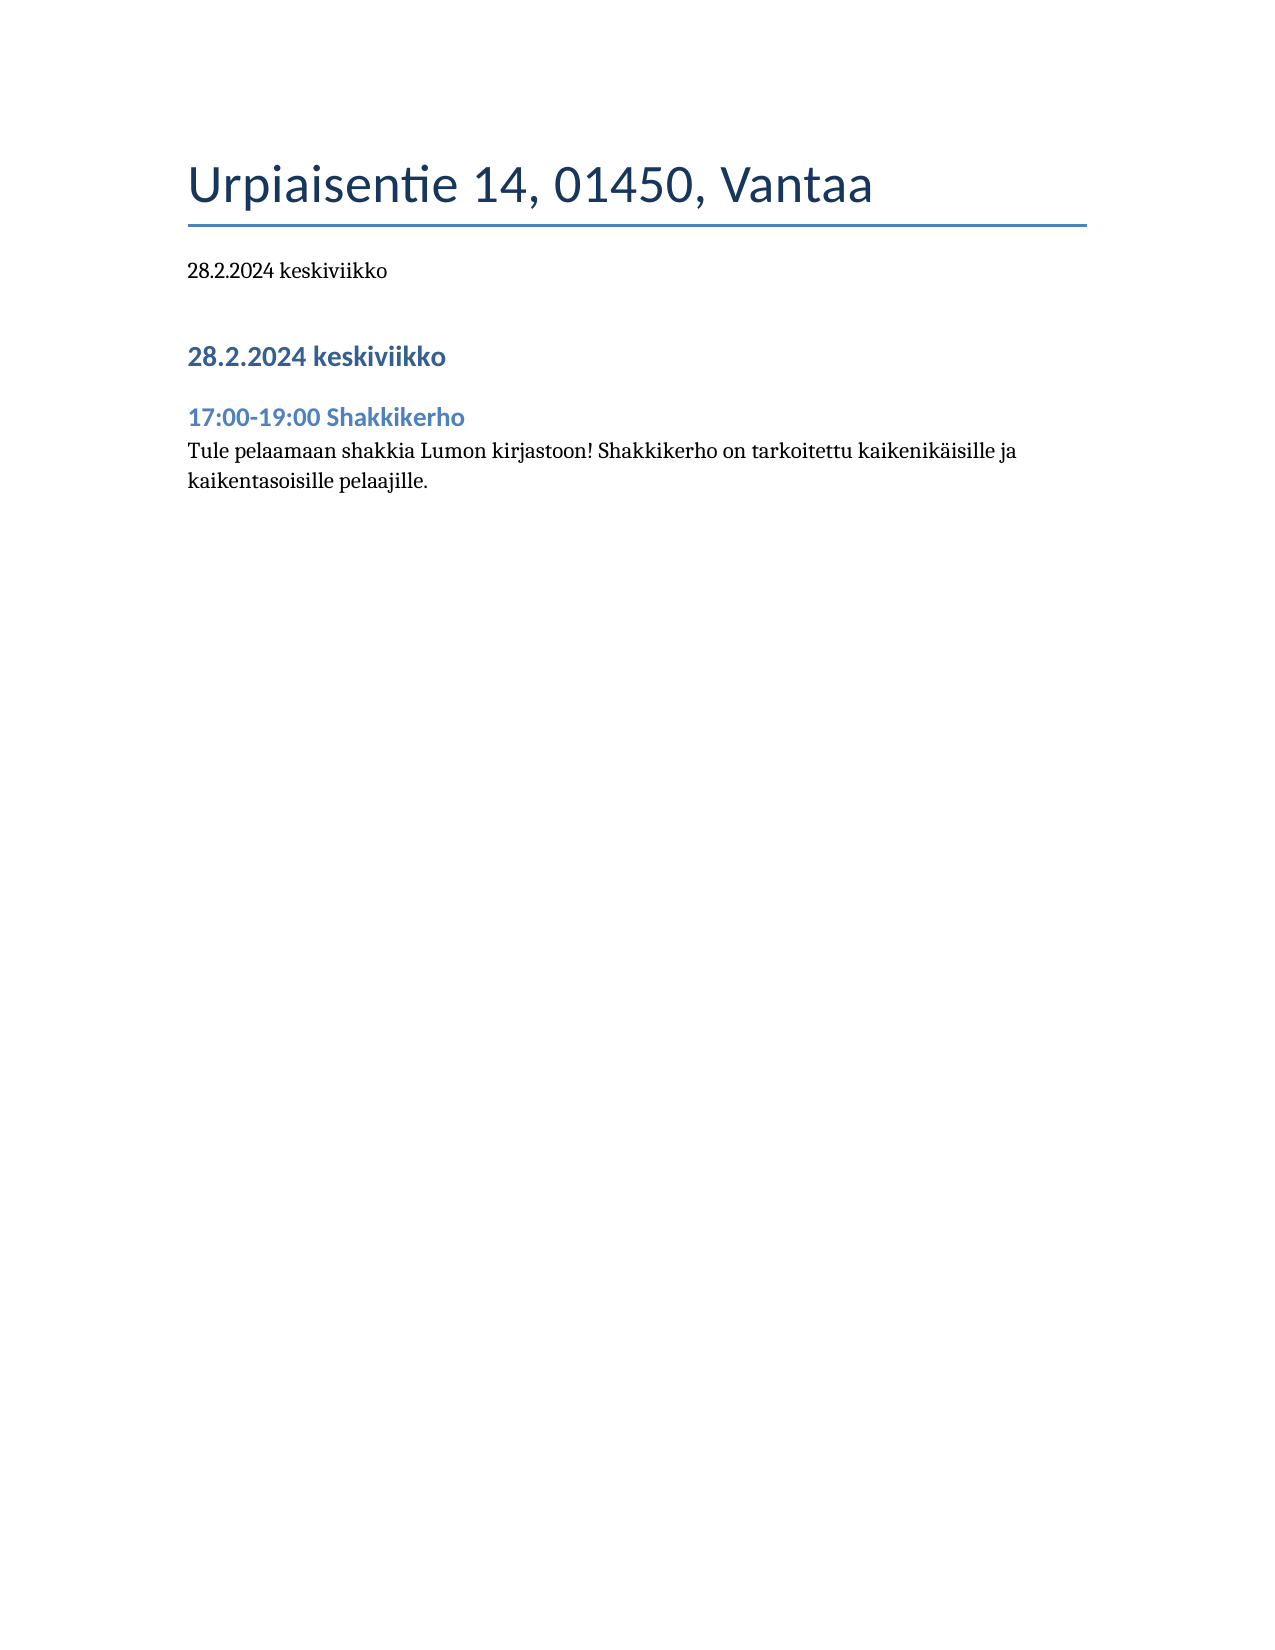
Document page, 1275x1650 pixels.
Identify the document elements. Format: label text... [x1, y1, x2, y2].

title Urpiaisentie 14, 01450, Vantaa [187, 150, 1087, 227]
subtitle 17:00-19:00 Shakkikerho [187, 400, 1087, 433]
subtitle 28.2.2024 keskiviikko [187, 338, 1087, 374]
text 28.2.2024 keskiviikko [187, 258, 1087, 284]
text Tule pelaamaan shakkia Lumon kirjastoon! Shakkikerho on tarkoitettu kaikenikäisille ja kaikentasoisille pelaajille. [187, 438, 1087, 494]
